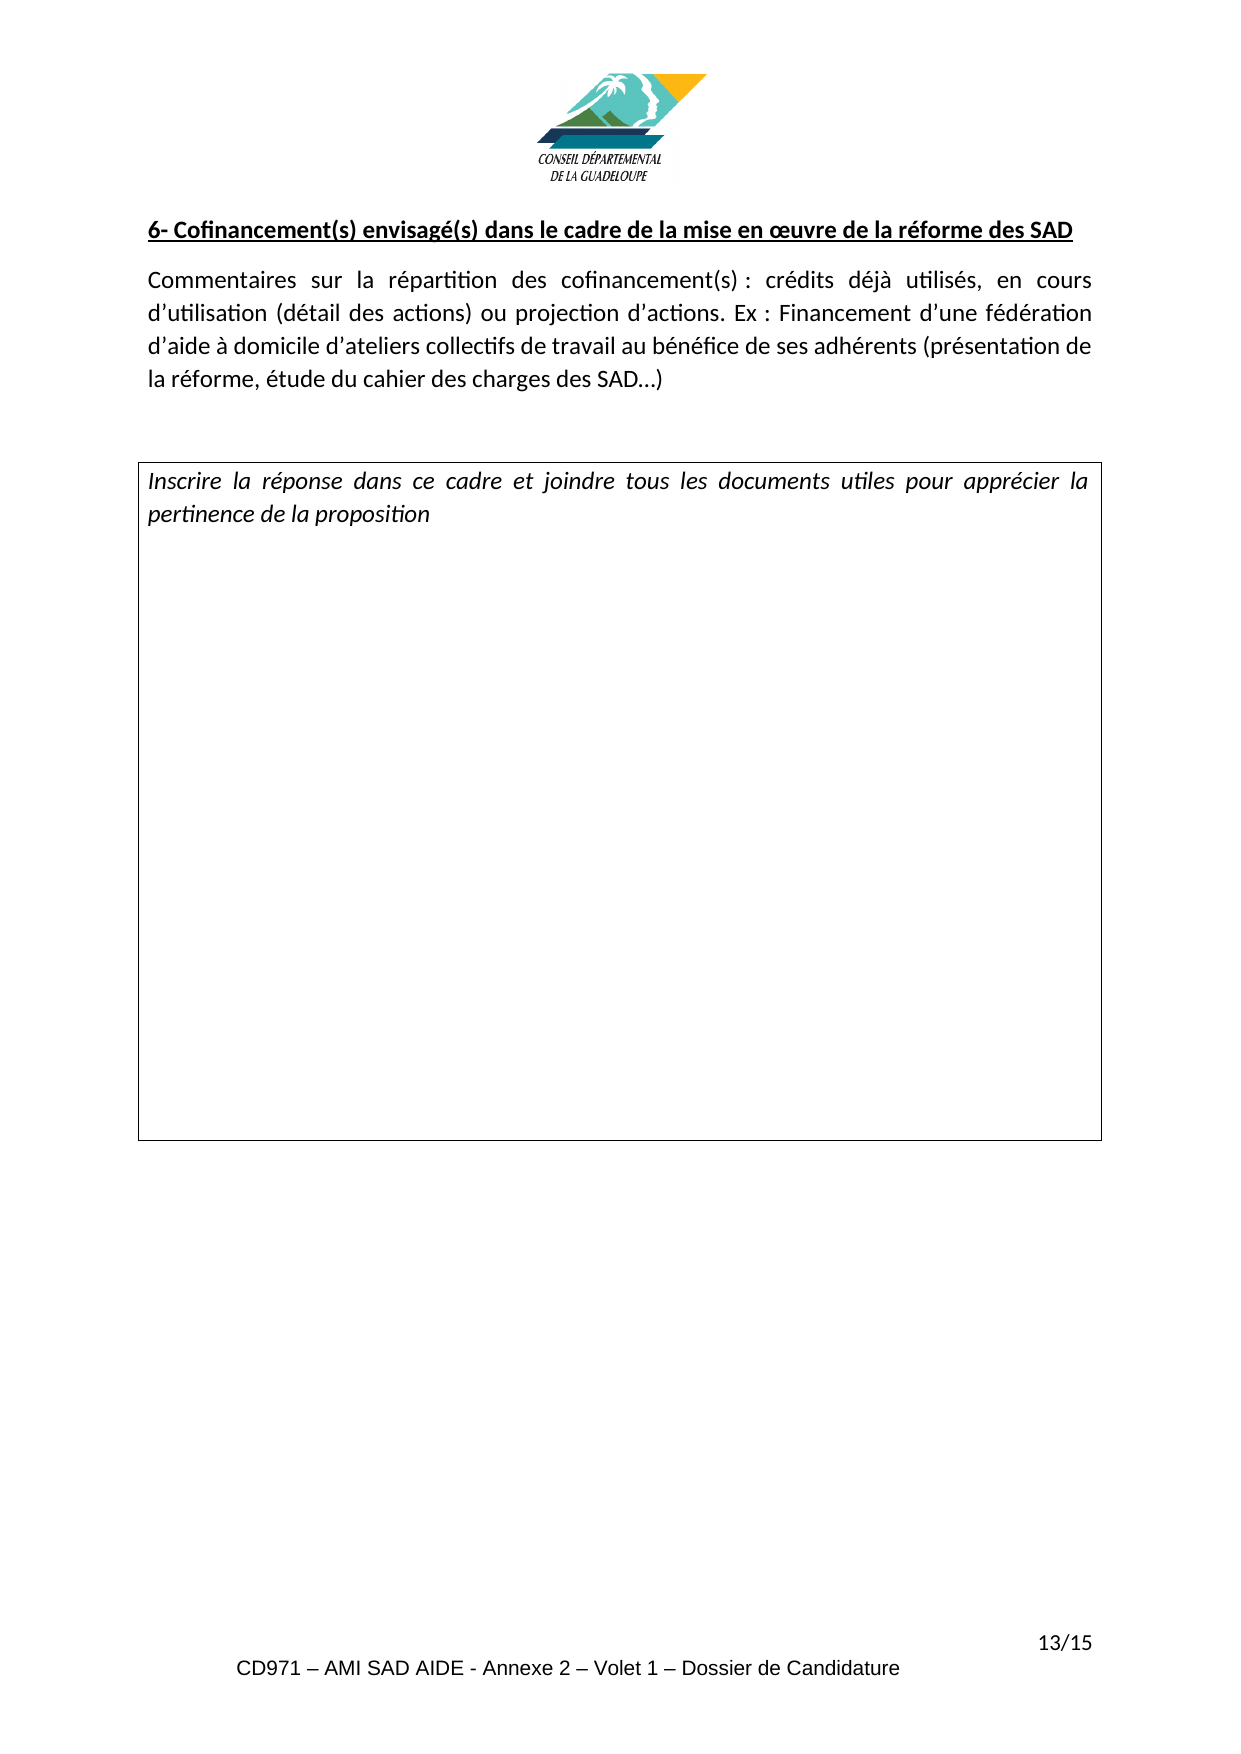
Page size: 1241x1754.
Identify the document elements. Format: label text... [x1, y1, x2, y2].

text Inscrire la réponse dans ce cadre et joindre tous les documents utiles pour apprécier la pertinence de la proposition [139, 463, 1101, 528]
picture [533, 73, 707, 187]
text 6- Cofinancement(s) envisagé(s) dans le cadre de la mise en œuvre de la réforme des SAD [148, 214, 1093, 245]
text Commentaires sur la répartition des cofinancement(s) : crédits déjà utilisés, en cours d’utilisation (détail des actions) ou projection d’actions. Ex : Financement d’une fédération d’aide à domicile d’ateliers collectifs de travail au bénéfice de ses adhérents (présentation de la réforme, étude du cahier des charges des SAD…) [148, 264, 1093, 393]
